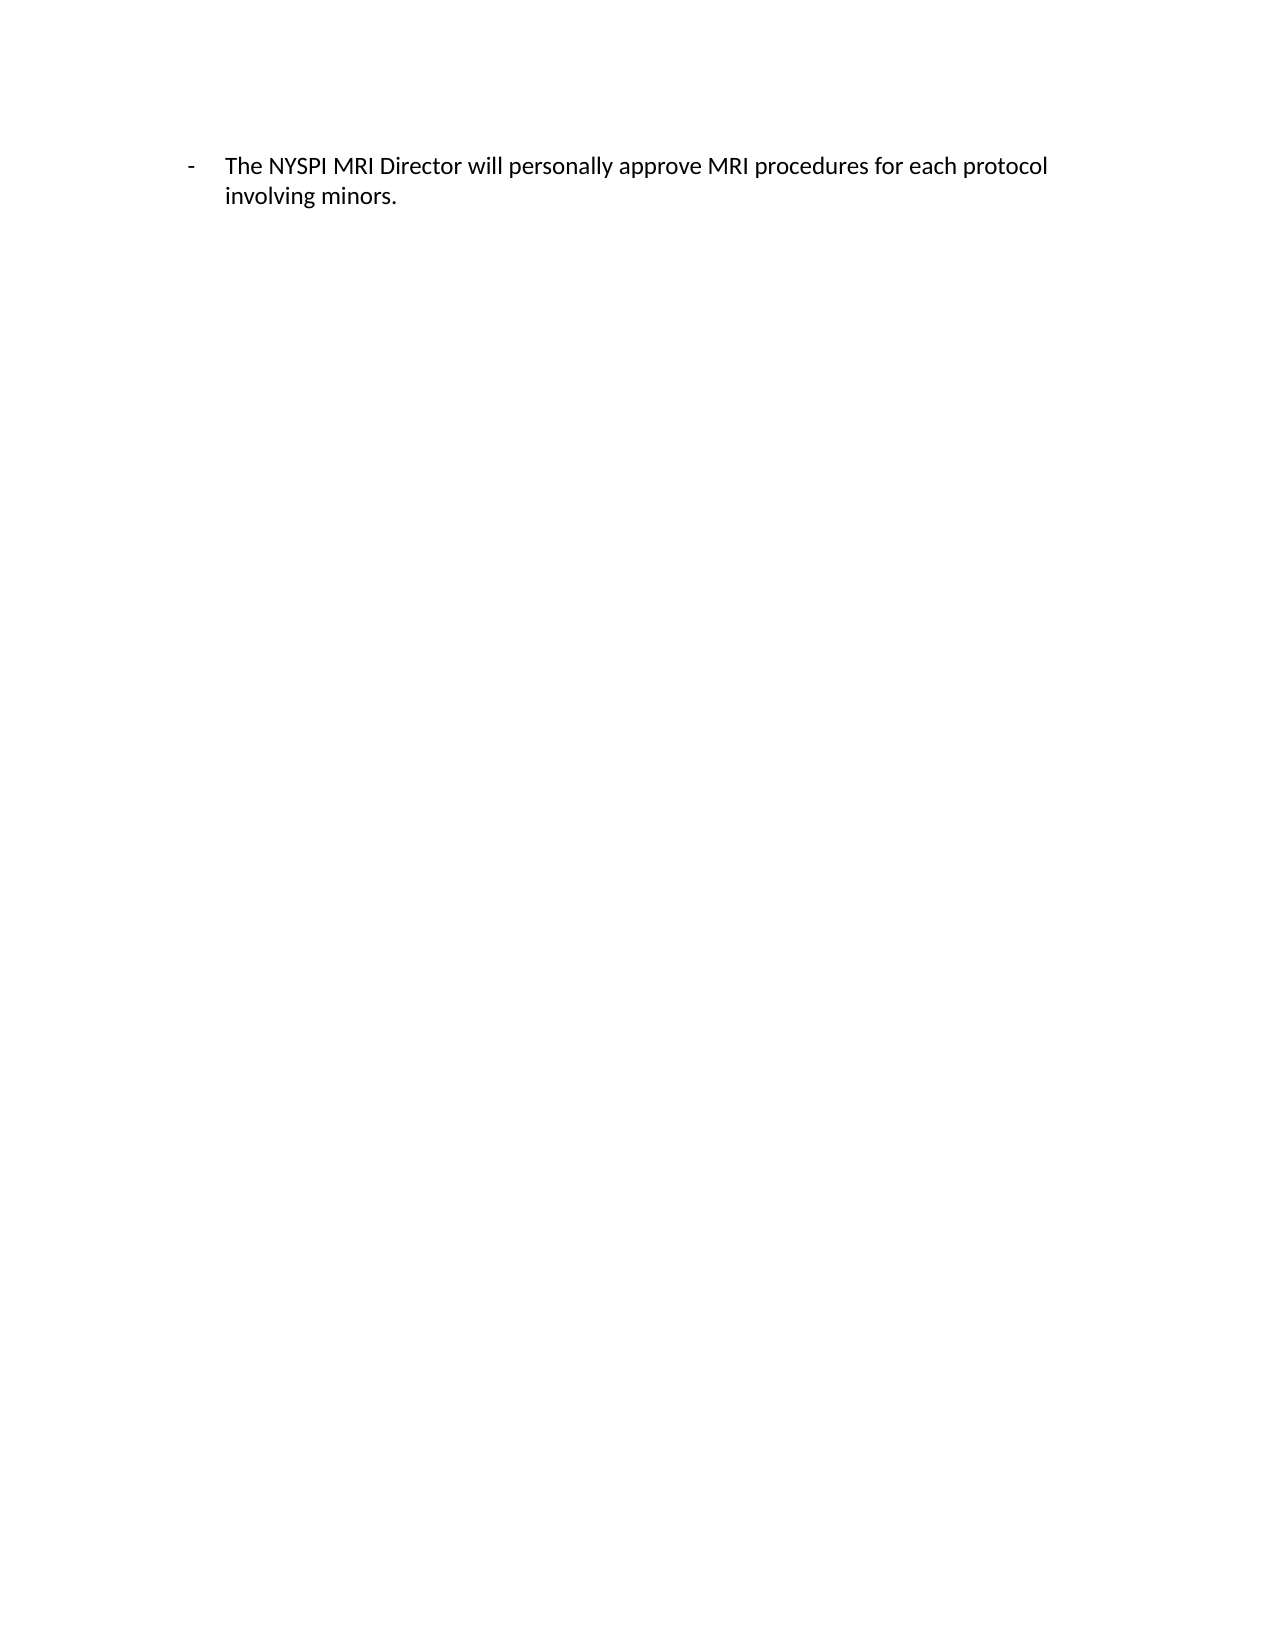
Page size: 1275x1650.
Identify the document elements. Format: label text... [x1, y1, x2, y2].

list The NYSPI MRI Director will personally approve MRI procedures for each protocol involving minors. [187, 150, 1125, 211]
